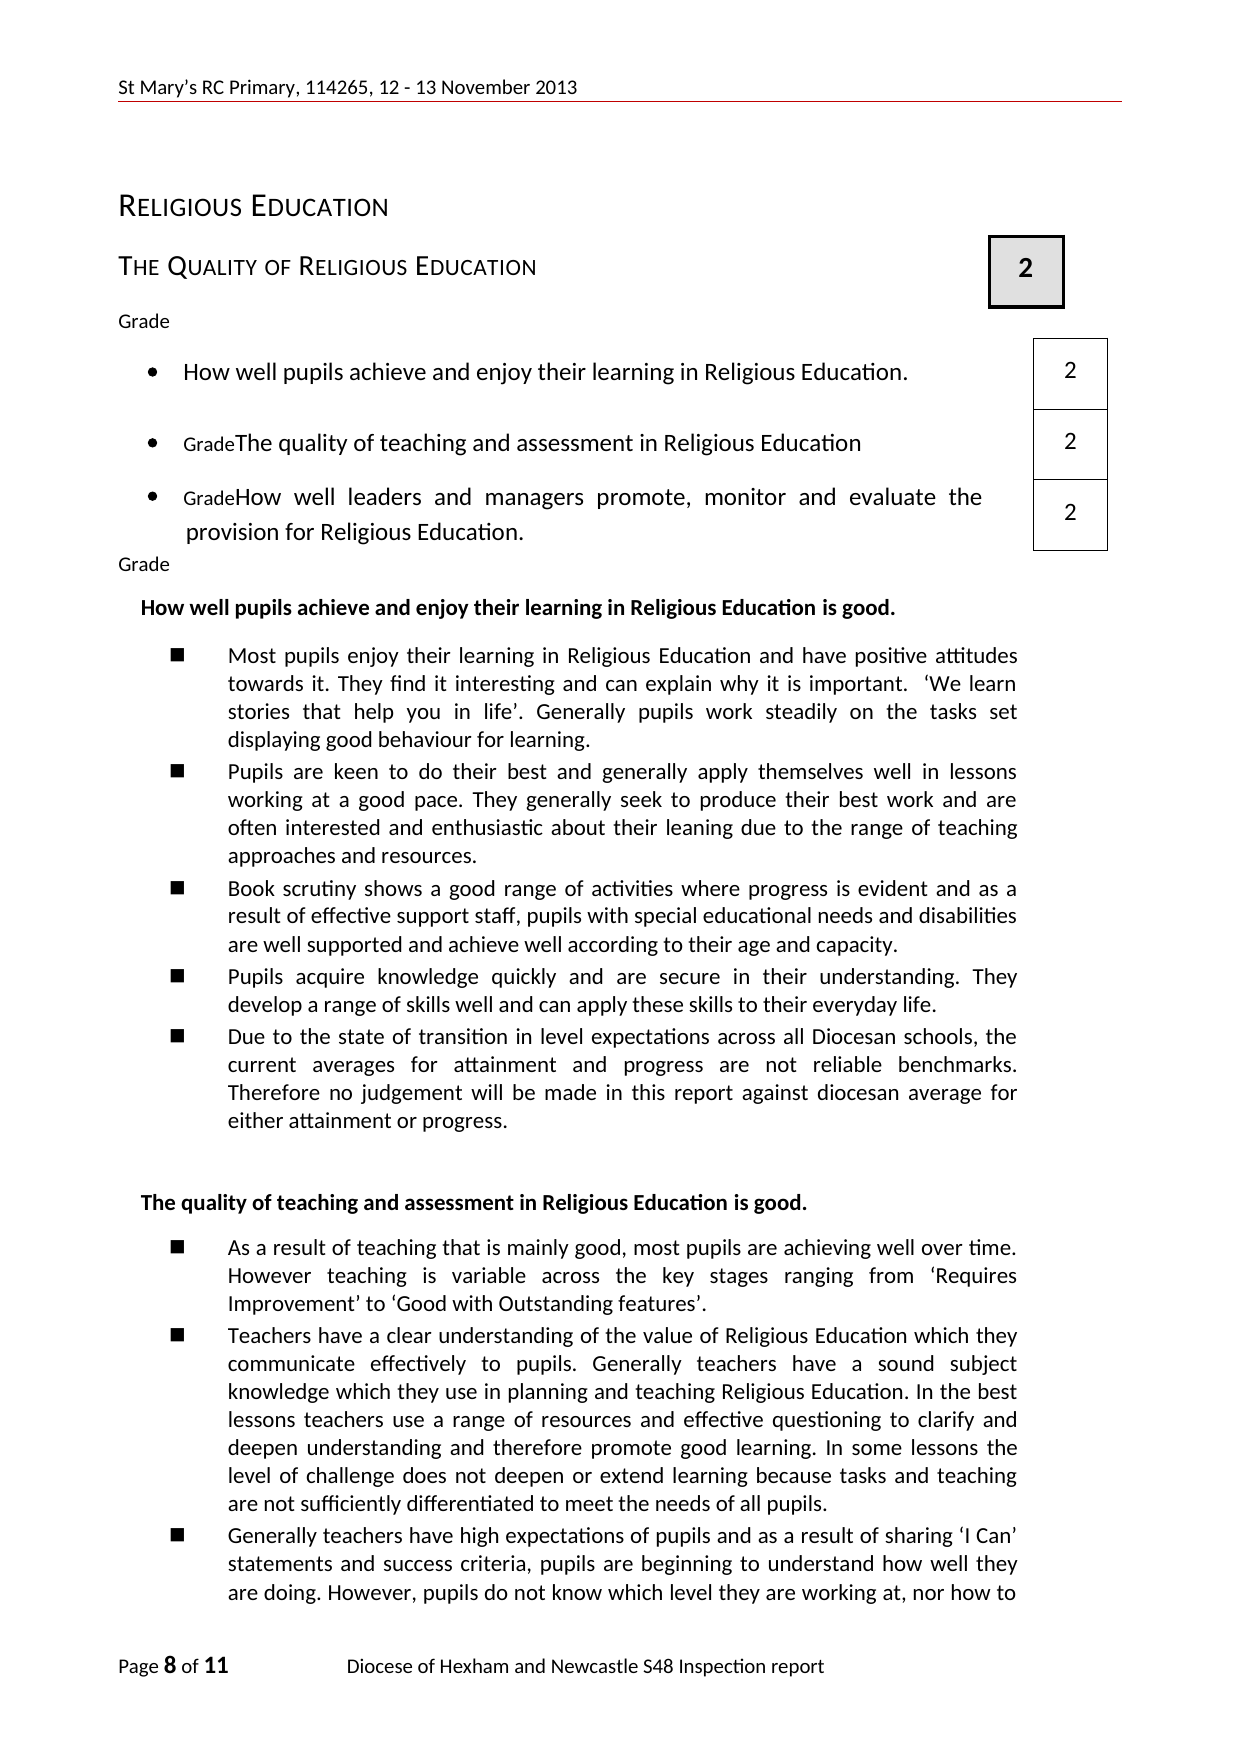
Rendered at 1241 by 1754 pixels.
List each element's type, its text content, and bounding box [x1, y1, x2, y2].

table_cell How well leaders and managers promote, monitor and evaluate the provision for Religious Education. [133, 479, 1033, 550]
table_cell The quality of teaching and assessment in Religious Education [129, 1138, 1030, 1229]
subtitle Religious Education [118, 184, 1122, 224]
table_header How well pupils achieve and enjoy their learning in Religious Education. [133, 338, 1033, 408]
table_cell The quality of teaching and assessment in Religious Education [133, 409, 1033, 479]
table_header How well pupils achieve and enjoy their learning in Religious Education [129, 580, 1030, 637]
table_header The Quality of Religious Education [118, 235, 988, 305]
